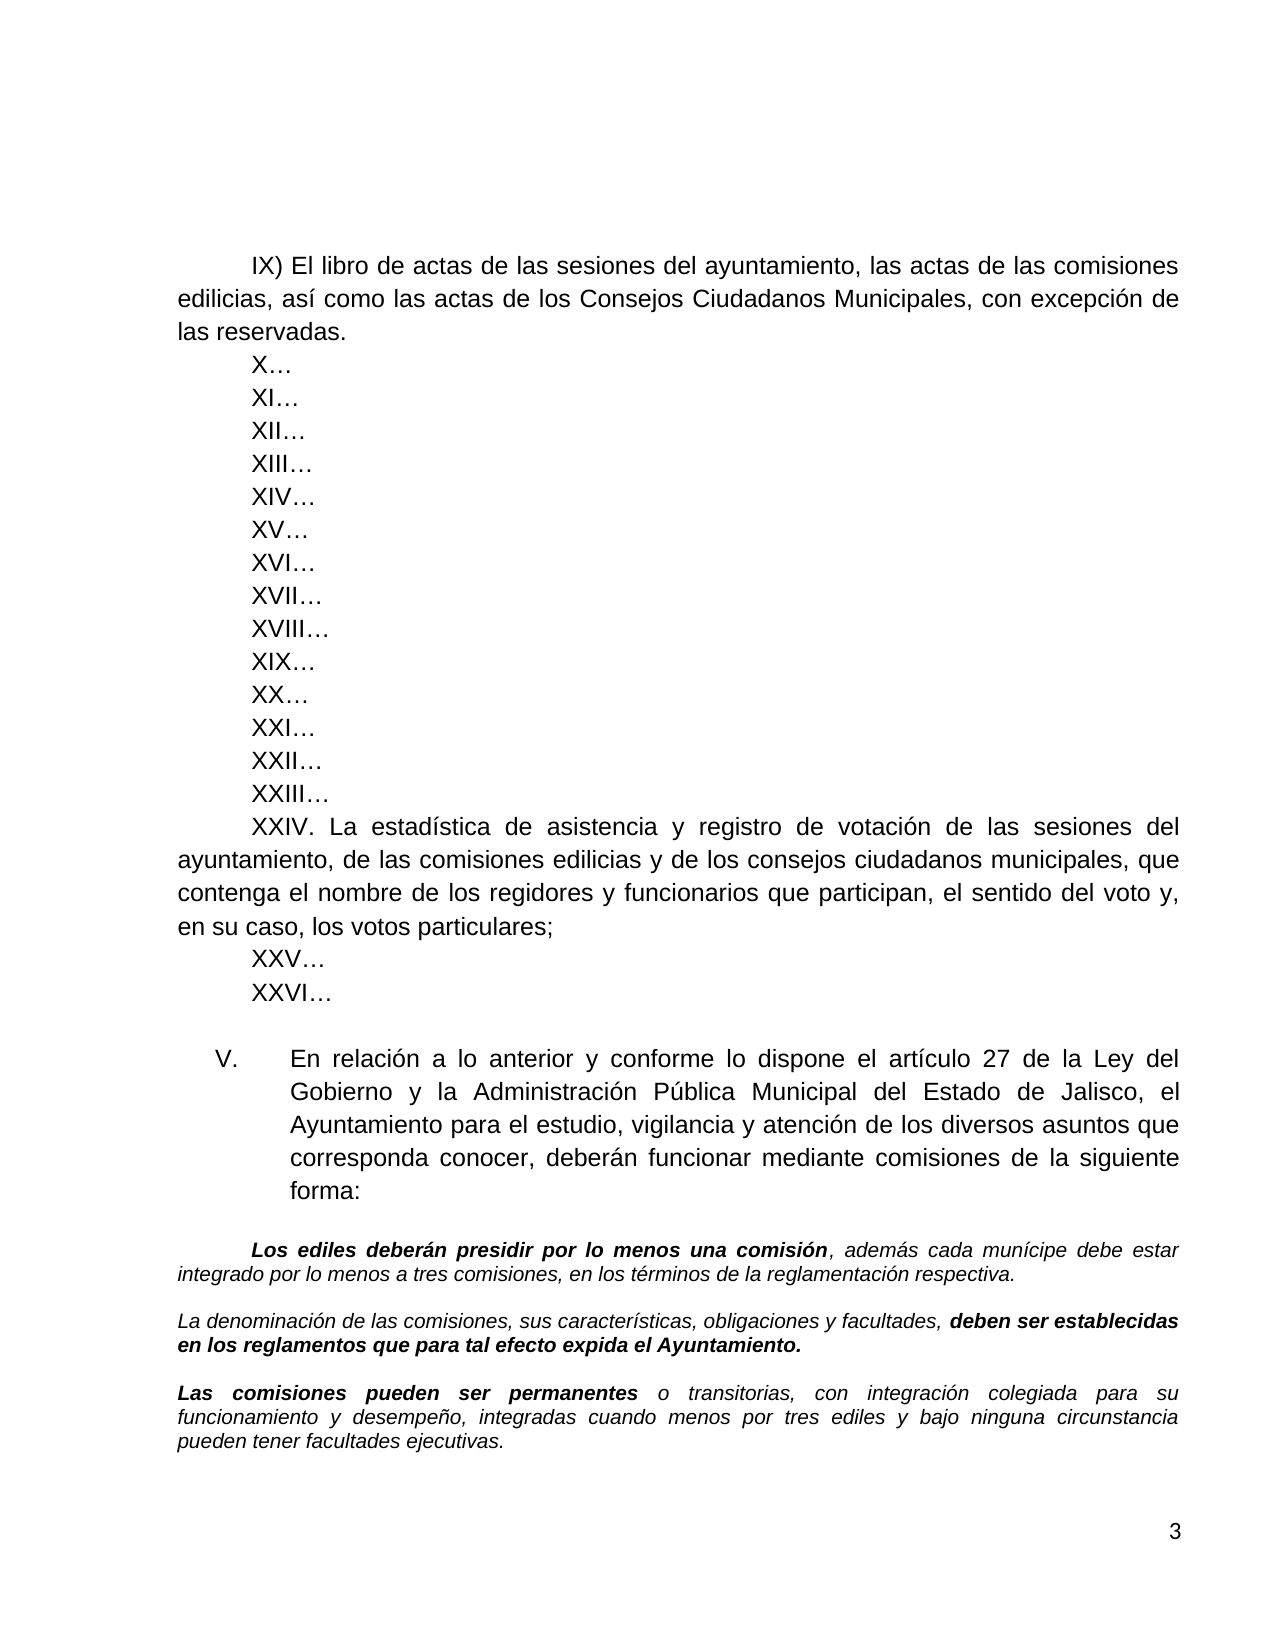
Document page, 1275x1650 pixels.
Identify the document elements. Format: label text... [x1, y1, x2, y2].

text XII… [177, 416, 1181, 445]
text XIX… [177, 647, 1181, 676]
text XVII… [177, 581, 1181, 610]
text XXV… [177, 944, 1181, 973]
text XV… [177, 515, 1181, 544]
text XVIII… [177, 614, 1181, 643]
text XXII… [177, 746, 1181, 775]
list En relación a lo anterior y conforme lo dispone el artículo 27 de la Ley del Gobierno y la Administración Pública Municipal del Estado de Jalisco, el Ayuntamiento para el estudio, vigilancia y atención de los diversos asuntos que corresponda conocer, deberán funcionar mediante comisiones de la siguiente forma: [215, 1043, 1181, 1204]
text Las comisiones pueden ser permanentes o transitorias, con integración colegiada para su funcionamiento y desempeño, integradas cuando menos por tres ediles y bajo ninguna circunstancia pueden tener facultades ejecutivas. [177, 1381, 1181, 1453]
text XVI… [177, 548, 1181, 577]
text X… [177, 350, 1181, 379]
text Los ediles deberán presidir por lo menos una comisión, además cada munícipe debe estar integrado por lo menos a tres comisiones, en los términos de la reglamentación respectiva. [177, 1237, 1181, 1285]
text XX… [177, 680, 1181, 709]
text XIV… [177, 482, 1181, 511]
text XXIII… [177, 779, 1181, 808]
text XXI… [177, 713, 1181, 742]
text La denominación de las comisiones, sus características, obligaciones y facultades, deben ser establecidas en los reglamentos que para tal efecto expida el Ayuntamiento. [177, 1309, 1181, 1357]
text XXIV. La estadística de asistencia y registro de votación de las sesiones del ayuntamiento, de las comisiones edilicias y de los consejos ciudadanos municipales, que contenga el nombre de los regidores y funcionarios que participan, el sentido del voto y, en su caso, los votos particulares; [177, 812, 1181, 940]
text XI… [177, 383, 1181, 412]
text IX) El libro de actas de las sesiones del ayuntamiento, las actas de las comisiones edilicias, así como las actas de los Consejos Ciudadanos Municipales, con excepción de las reservadas. [177, 251, 1181, 346]
text XXVI… [177, 977, 1181, 1006]
text XIII… [177, 449, 1181, 478]
